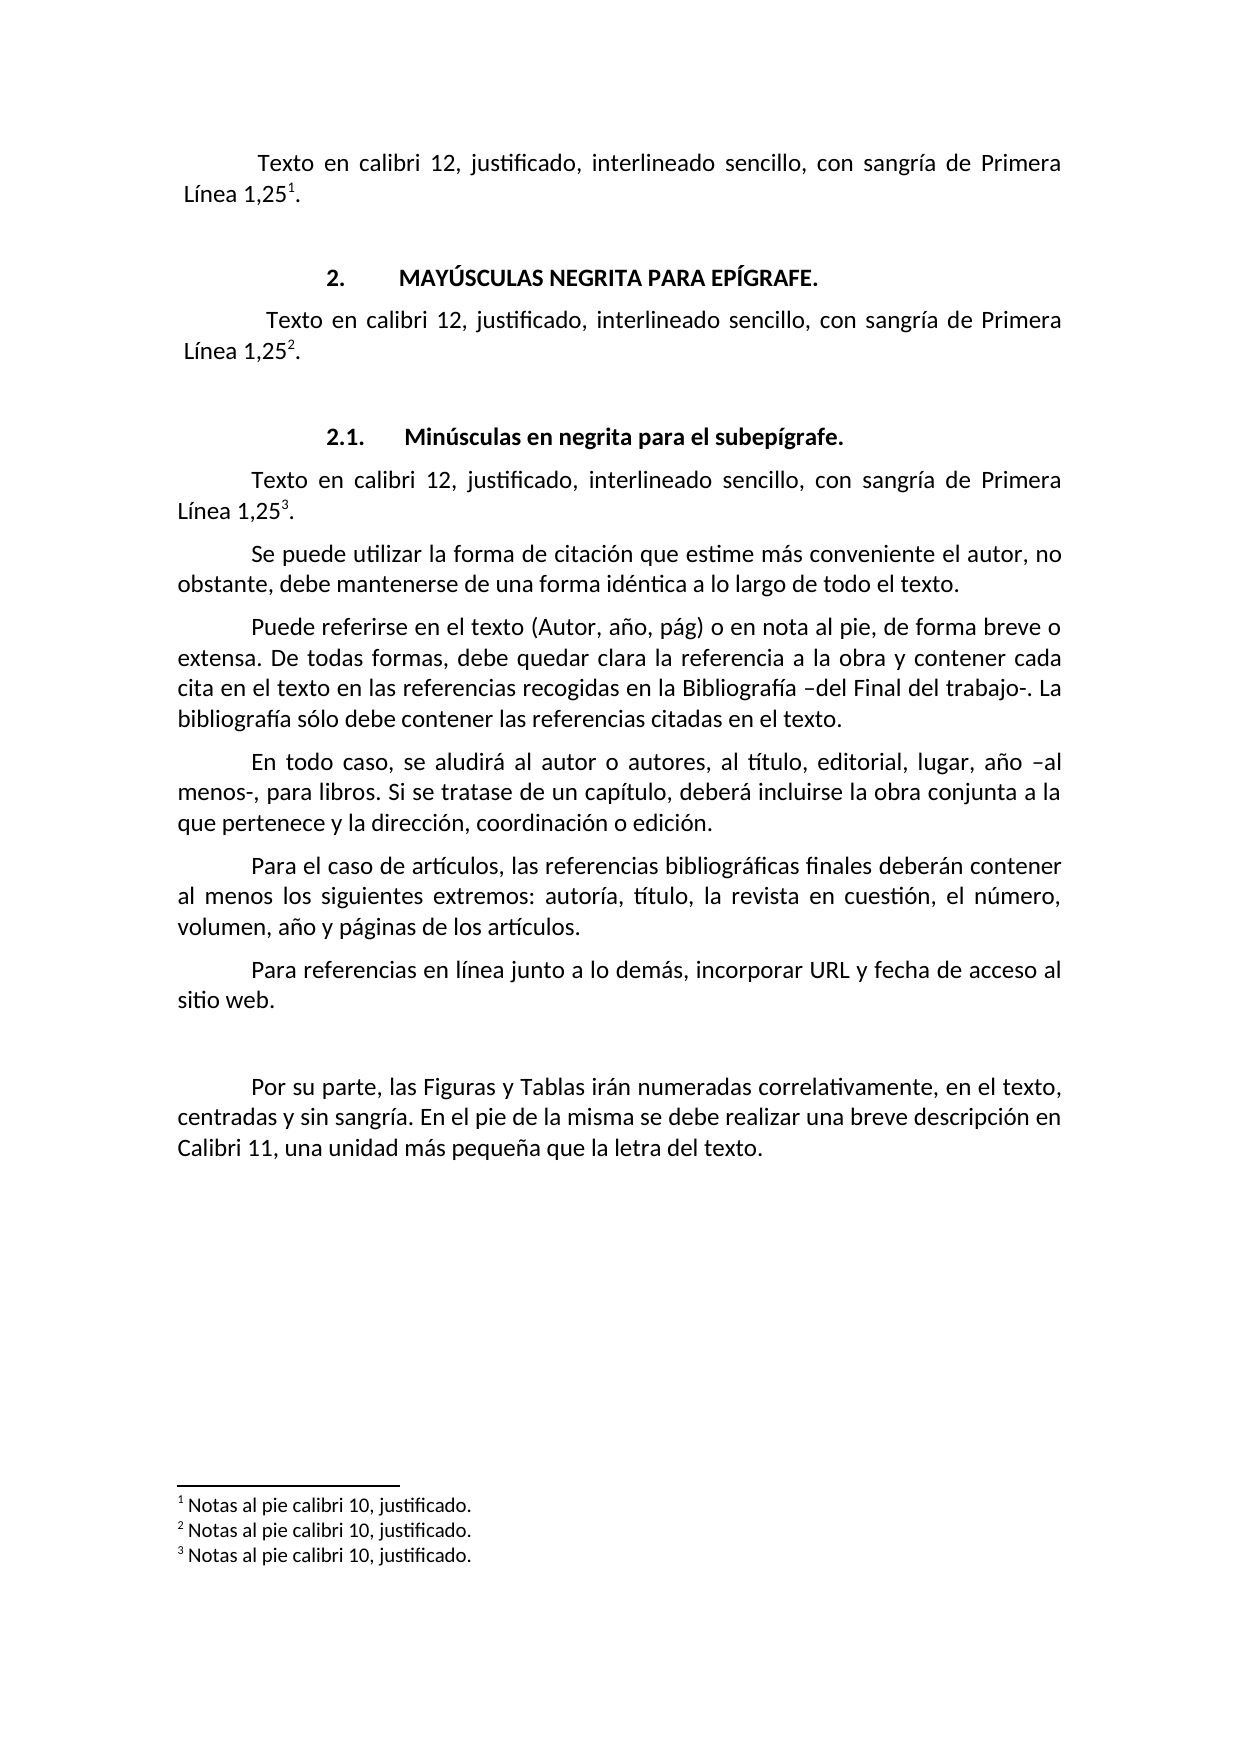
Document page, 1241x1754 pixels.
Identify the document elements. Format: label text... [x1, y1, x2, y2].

text Se puede utilizar la forma de citación que estime más conveniente el autor, no obstante, debe mantenerse de una forma idéntica a lo largo de todo el texto. [177, 538, 1063, 599]
text Para referencias en línea junto a lo demás, incorporar URL y fecha de acceso al sitio web. [177, 954, 1063, 1015]
text Puede referirse en el texto (Autor, año, pág) o en nota al pie, de forma breve o extensa. De todas formas, debe quedar clara la referencia a la obra y contener cada cita en el texto en las referencias recogidas en la Bibliografía –del Final del trabajo-. La bibliografía sólo debe contener las referencias citadas en el texto. [177, 611, 1063, 733]
text Texto en calibri 12, justificado, interlineado sencillo, con sangría de Primera Línea 1,25. [183, 305, 1063, 366]
text Texto en calibri 12, justificado, interlineado sencillo, con sangría de Primera Línea 1,25. [183, 148, 1063, 209]
list Minúsculas en negrita para el subepígrafe. [252, 421, 1063, 452]
list MAYÚSCULAS NEGRITA PARA EPÍGRAFE. [252, 262, 1063, 292]
text Texto en calibri 12, justificado, interlineado sencillo, con sangría de Primera Línea 1,25. [177, 464, 1063, 525]
text Para el caso de artículos, las referencias bibliográficas finales deberán contener al menos los siguientes extremos: autoría, título, la revista en cuestión, el número, volumen, año y páginas de los artículos. [177, 850, 1063, 942]
text En todo caso, se aludirá al autor o autores, al título, editorial, lugar, año –al menos-, para libros. Si se tratase de un capítulo, deberá incluirse la obra conjunta a la que pertenece y la dirección, coordinación o edición. [177, 746, 1063, 837]
text Por su parte, las Figuras y Tablas irán numeradas correlativamente, en el texto, centradas y sin sangría. En el pie de la misma se debe realizar una breve descripción en Calibri 11, una unidad más pequeña que la letra del texto. [177, 1071, 1063, 1162]
